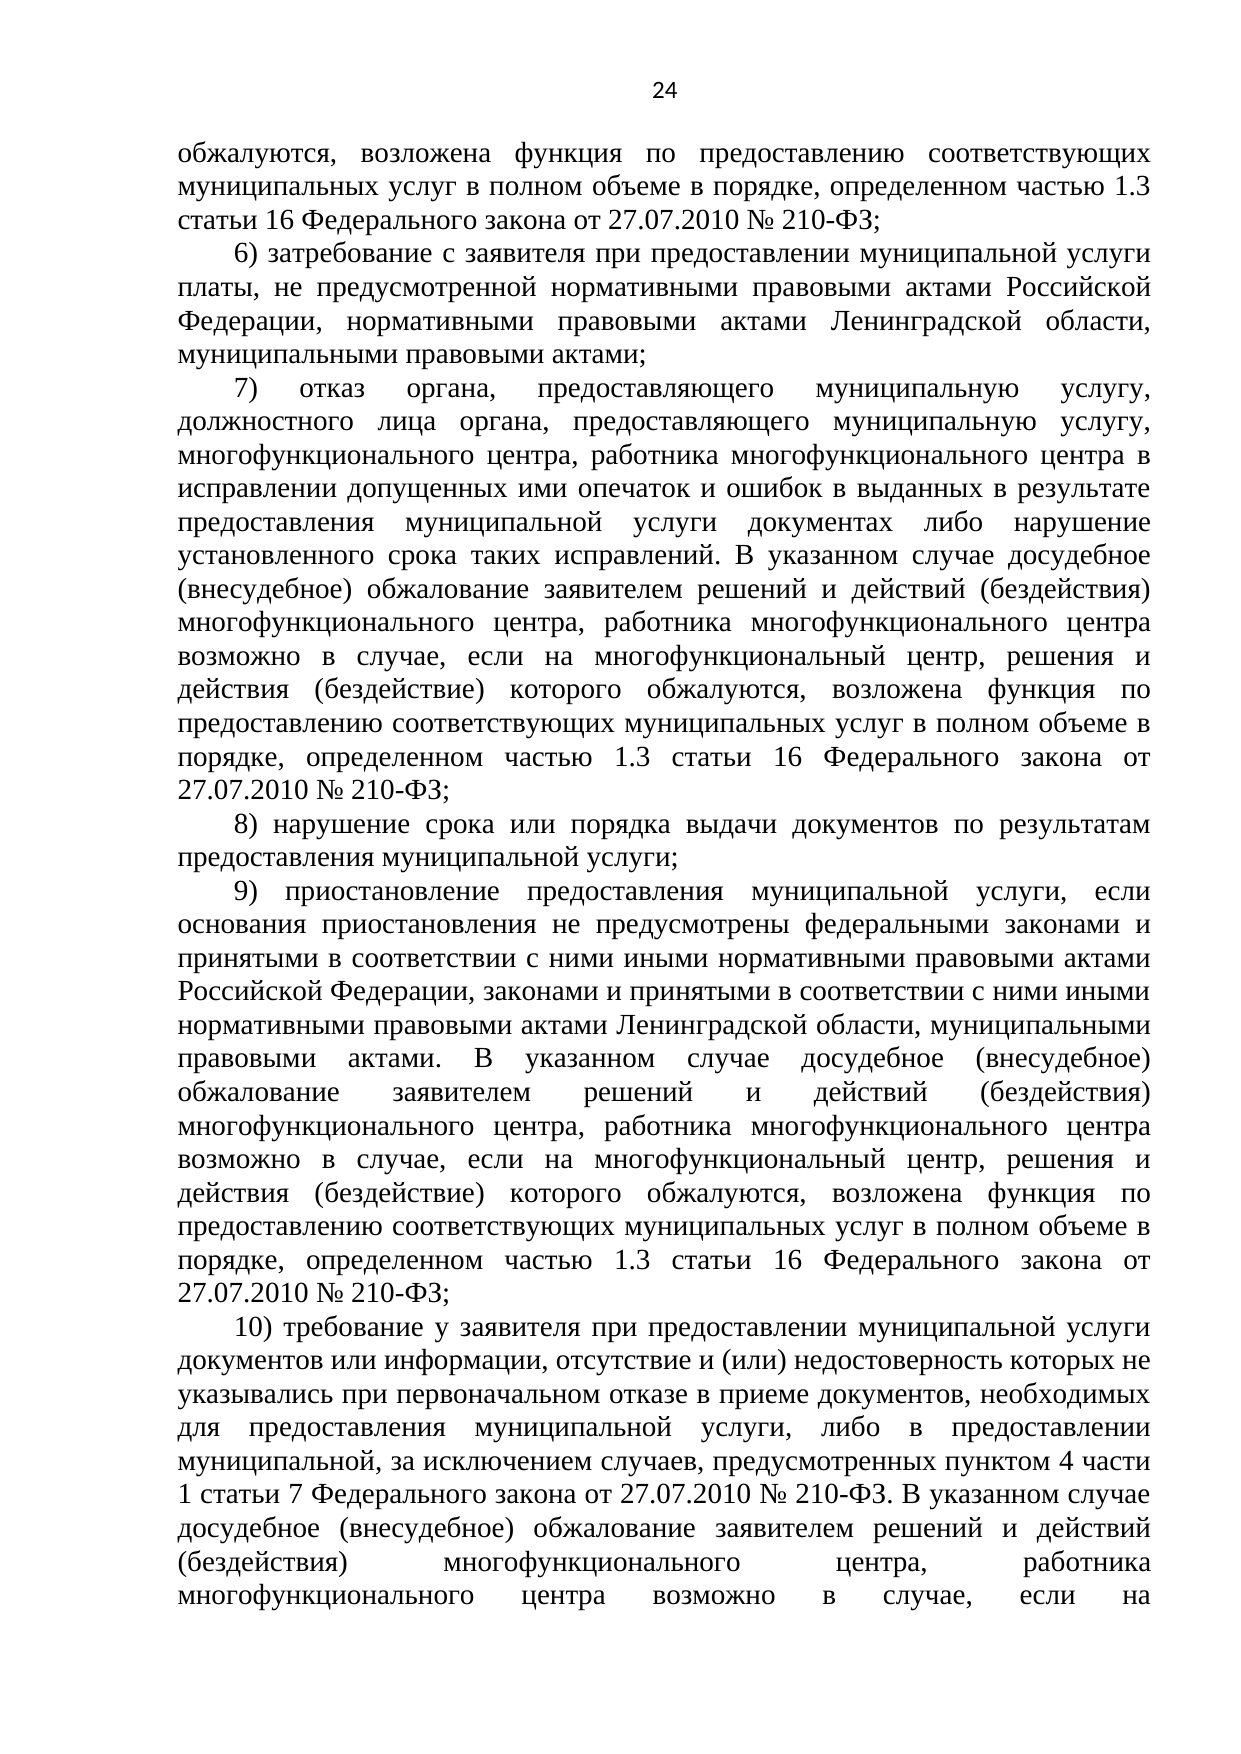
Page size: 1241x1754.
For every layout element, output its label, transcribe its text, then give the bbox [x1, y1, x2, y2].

text 8) нарушение срока или порядка выдачи документов по результатам предоставления муниципальной услуги; [177, 806, 1152, 873]
text 7) отказ органа, предоставляющего муниципальную услугу, должностного лица органа, предоставляющего муниципальную услугу, многофункционального центра, работника многофункционального центра в исправлении допущенных ими опечаток и ошибок в выданных в результате предоставления муниципальной услуги документах либо нарушение установленного срока таких исправлений. В указанном случае досудебное (внесудебное) обжалование заявителем решений и действий (бездействия) многофункционального центра, работника многофункционального центра возможно в случае, если на многофункциональный центр, решения и действия (бездействие) которого обжалуются, возложена функция по предоставлению соответствующих муниципальных услуг в полном объеме в порядке, определенном частью 1.3 статьи 16 Федерального закона от 27.07.2010 № 210-ФЗ; [177, 370, 1152, 806]
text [177, 1309, 1152, 1611]
text 9) приостановление предоставления муниципальной услуги, если основания приостановления не предусмотрены федеральными законами и принятыми в соответствии с ними иными нормативными правовыми актами Российской Федерации, законами и принятыми в соответствии с ними иными нормативными правовыми актами Ленинградской области, муниципальными правовыми актами. В указанном случае досудебное (внесудебное) обжалование заявителем решений и действий (бездействия) многофункционального центра, работника многофункционального центра возможно в случае, если на многофункциональный центр, решения и действия (бездействие) которого обжалуются, возложена функция по предоставлению соответствующих муниципальных услуг в полном объеме в порядке, определенном частью 1.3 статьи 16 Федерального закона от 27.07.2010 № 210-ФЗ; [177, 873, 1152, 1309]
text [177, 135, 1152, 236]
text 6) затребование с заявителя при предоставлении муниципальной услуги платы, не предусмотренной нормативными правовыми актами Российской Федерации, нормативными правовыми актами Ленинградской области, муниципальными правовыми актами; [177, 236, 1152, 370]
